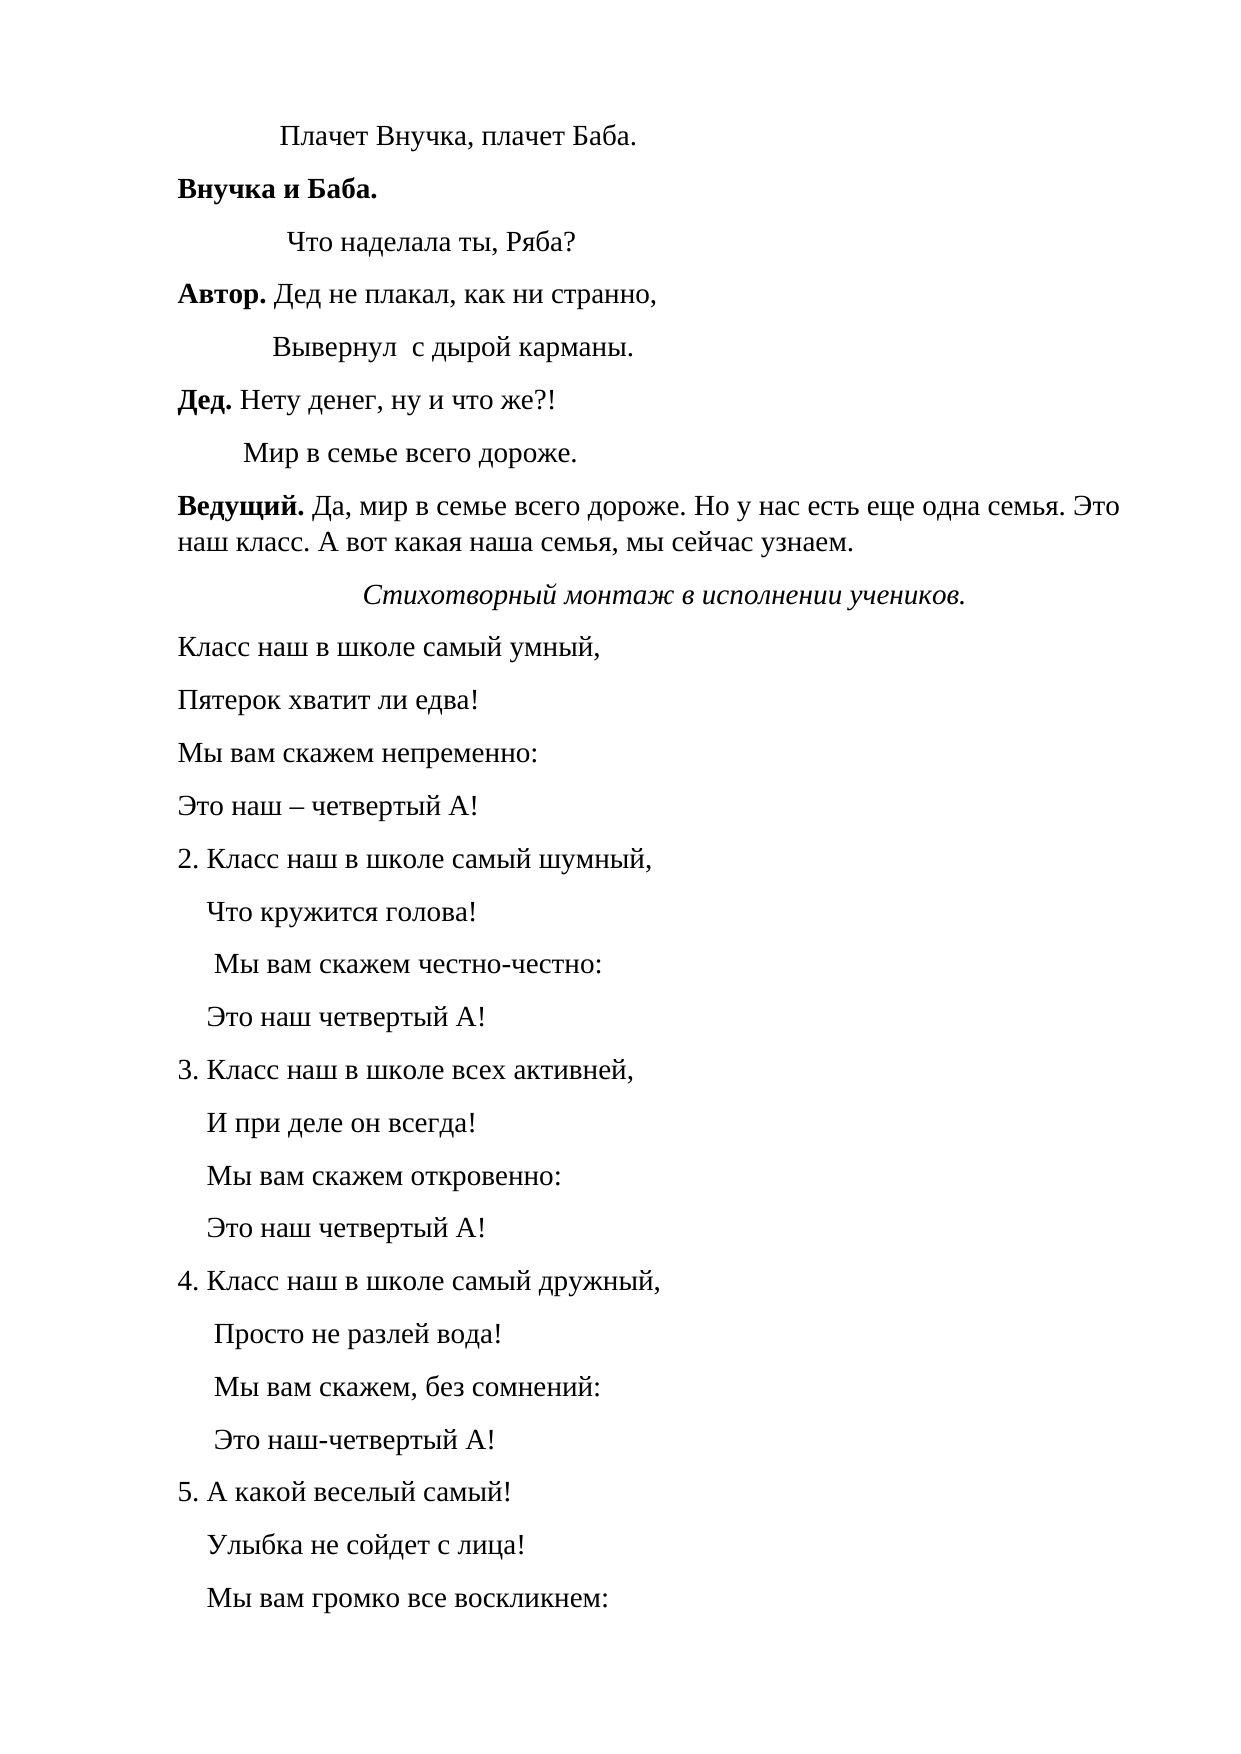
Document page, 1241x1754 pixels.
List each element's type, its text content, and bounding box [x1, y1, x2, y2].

text Плачет Внучка, плачет Баба. [177, 118, 1152, 152]
text Что наделала ты, Ряба? [177, 224, 1152, 257]
text Мы вам скажем откровенно: [177, 1158, 1152, 1191]
text Мы вам громко все воскликнем: [177, 1580, 1152, 1614]
text 4. Класс наш в школе самый дружный, [177, 1263, 1152, 1297]
text Вывернул с дырой карманы. [177, 329, 1152, 363]
text 2. Класс наш в школе самый шумный, [177, 841, 1152, 874]
text 5. А какой веселый самый! [177, 1474, 1152, 1508]
text Это наш четвертый А! [177, 1211, 1152, 1244]
text Дед. Нету денег, ну и что же?! [177, 382, 1152, 416]
text Просто не разлей вода! [177, 1316, 1152, 1350]
text Мы вам скажем, без сомнений: [177, 1369, 1152, 1402]
text Улыбка не сойдет с лица! [177, 1527, 1152, 1561]
text Мир в семье всего дороже. [177, 435, 1152, 468]
text 3. Класс наш в школе всех активней, [177, 1052, 1152, 1086]
text Это наш – четвертый А! [177, 788, 1152, 822]
text Ведущий. Да, мир в семье всего дороже. Но у нас есть еще одна семья. Это наш класс. А вот какая наша семья, мы сейчас узнаем. [177, 488, 1152, 557]
text Это наш-четвертый А! [177, 1422, 1152, 1455]
text Класс наш в школе самый умный, [177, 629, 1152, 663]
text Стихотворный монтаж в исполнении учеников. [177, 577, 1152, 610]
text Мы вам скажем непременно: [177, 735, 1152, 769]
text И при деле он всегда! [177, 1105, 1152, 1138]
text Автор. Дед не плакал, как ни странно, [177, 277, 1152, 310]
text Что кружится голова! [177, 894, 1152, 927]
text Внучка и Баба. [177, 171, 1152, 204]
text Это наш четвертый А! [177, 999, 1152, 1033]
text Пятерок хватит ли едва! [177, 682, 1152, 716]
text Мы вам скажем честно-честно: [177, 946, 1152, 980]
